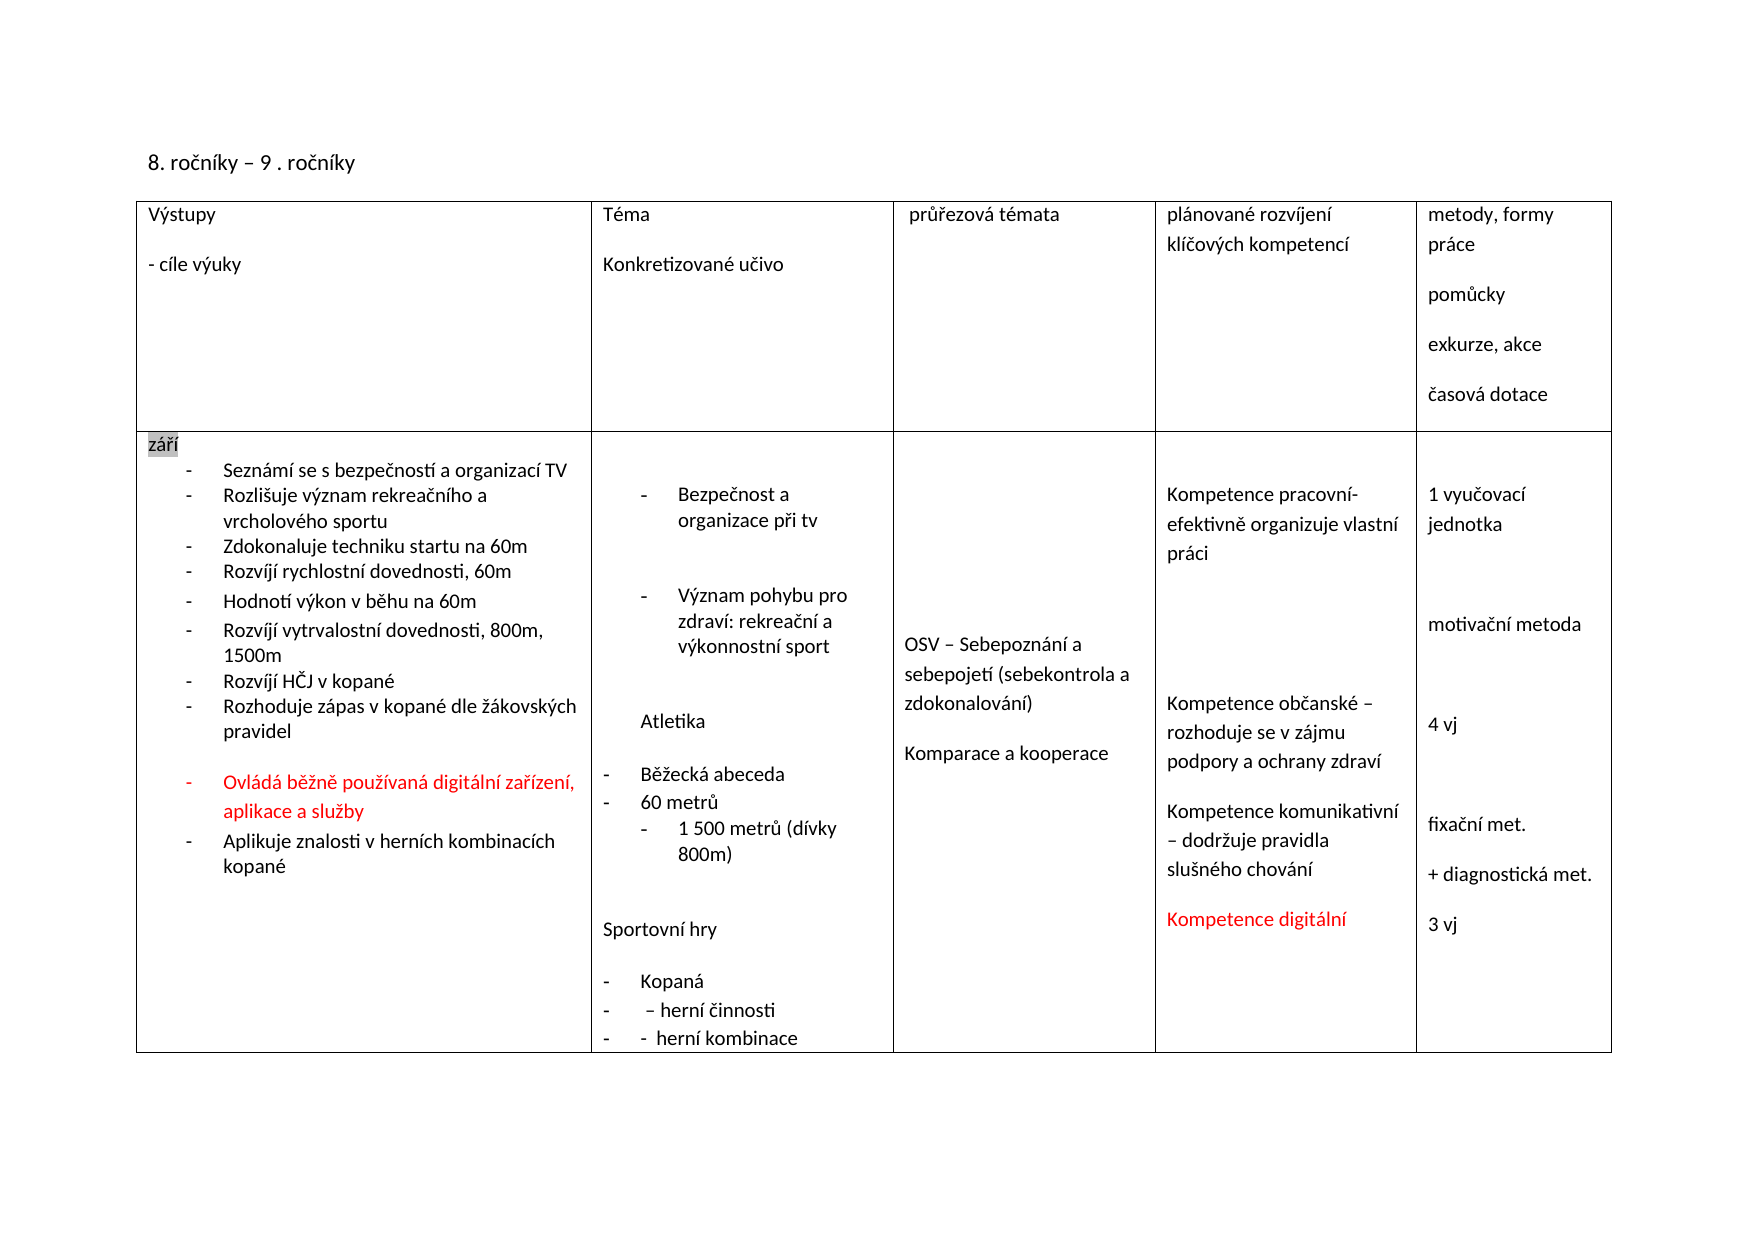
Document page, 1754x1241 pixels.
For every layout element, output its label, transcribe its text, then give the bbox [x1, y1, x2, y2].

table_header Téma Konkretizované učivo [592, 202, 893, 431]
table_cell 1 vyučovací jednotka motivační metoda 4 vj fixační met. + diagnostická met. 3 vj [1417, 432, 1611, 1052]
table_header plánované rozvíjení klíčových kompetencí [1156, 202, 1416, 431]
table_header průřezová témata [894, 202, 1155, 431]
text 8. ročníky – 9 . ročníky [148, 148, 1606, 176]
table_cell Kompetence pracovní- efektivně organizuje vlastní práci Kompetence občanské – rozhoduje se v zájmu podpory a ochrany zdraví Kompetence komunikativní – dodržuje pravidla slušného chování Kompetence digitální [1156, 432, 1416, 1052]
table_cell Bezpečnost a organizace při tv Význam pohybu pro zdraví: rekreační a výkonnostní sport Atletika Běžecká abeceda 60 metrů 1 500 metrů (dívky 800m) Sportovní hry Kopaná – herní činnosti - herní kombinace [592, 432, 893, 1052]
table_header Výstupy - cíle výuky [137, 202, 591, 431]
table_cell září Seznámí se s bezpečností a organizací TV Rozlišuje význam rekreačního a vrcholového sportu Zdokonaluje techniku startu na 60m Rozvíjí rychlostní dovednosti, 60m Hodnotí výkon v běhu na 60m Rozvíjí vytrvalostní dovednosti, 800m, 1500m Rozvíjí HČJ v kopané Rozhoduje zápas v kopané dle žákovských pravidel Ovládá běžně používaná digitální zařízení, aplikace a služby Aplikuje znalosti v herních kombinacích kopané [137, 432, 591, 1052]
table_cell OSV – Sebepoznání a sebepojetí (sebekontrola a zdokonalování) Komparace a kooperace [894, 432, 1155, 1052]
table_header metody, formy práce pomůcky exkurze, akce časová dotace [1417, 202, 1611, 431]
